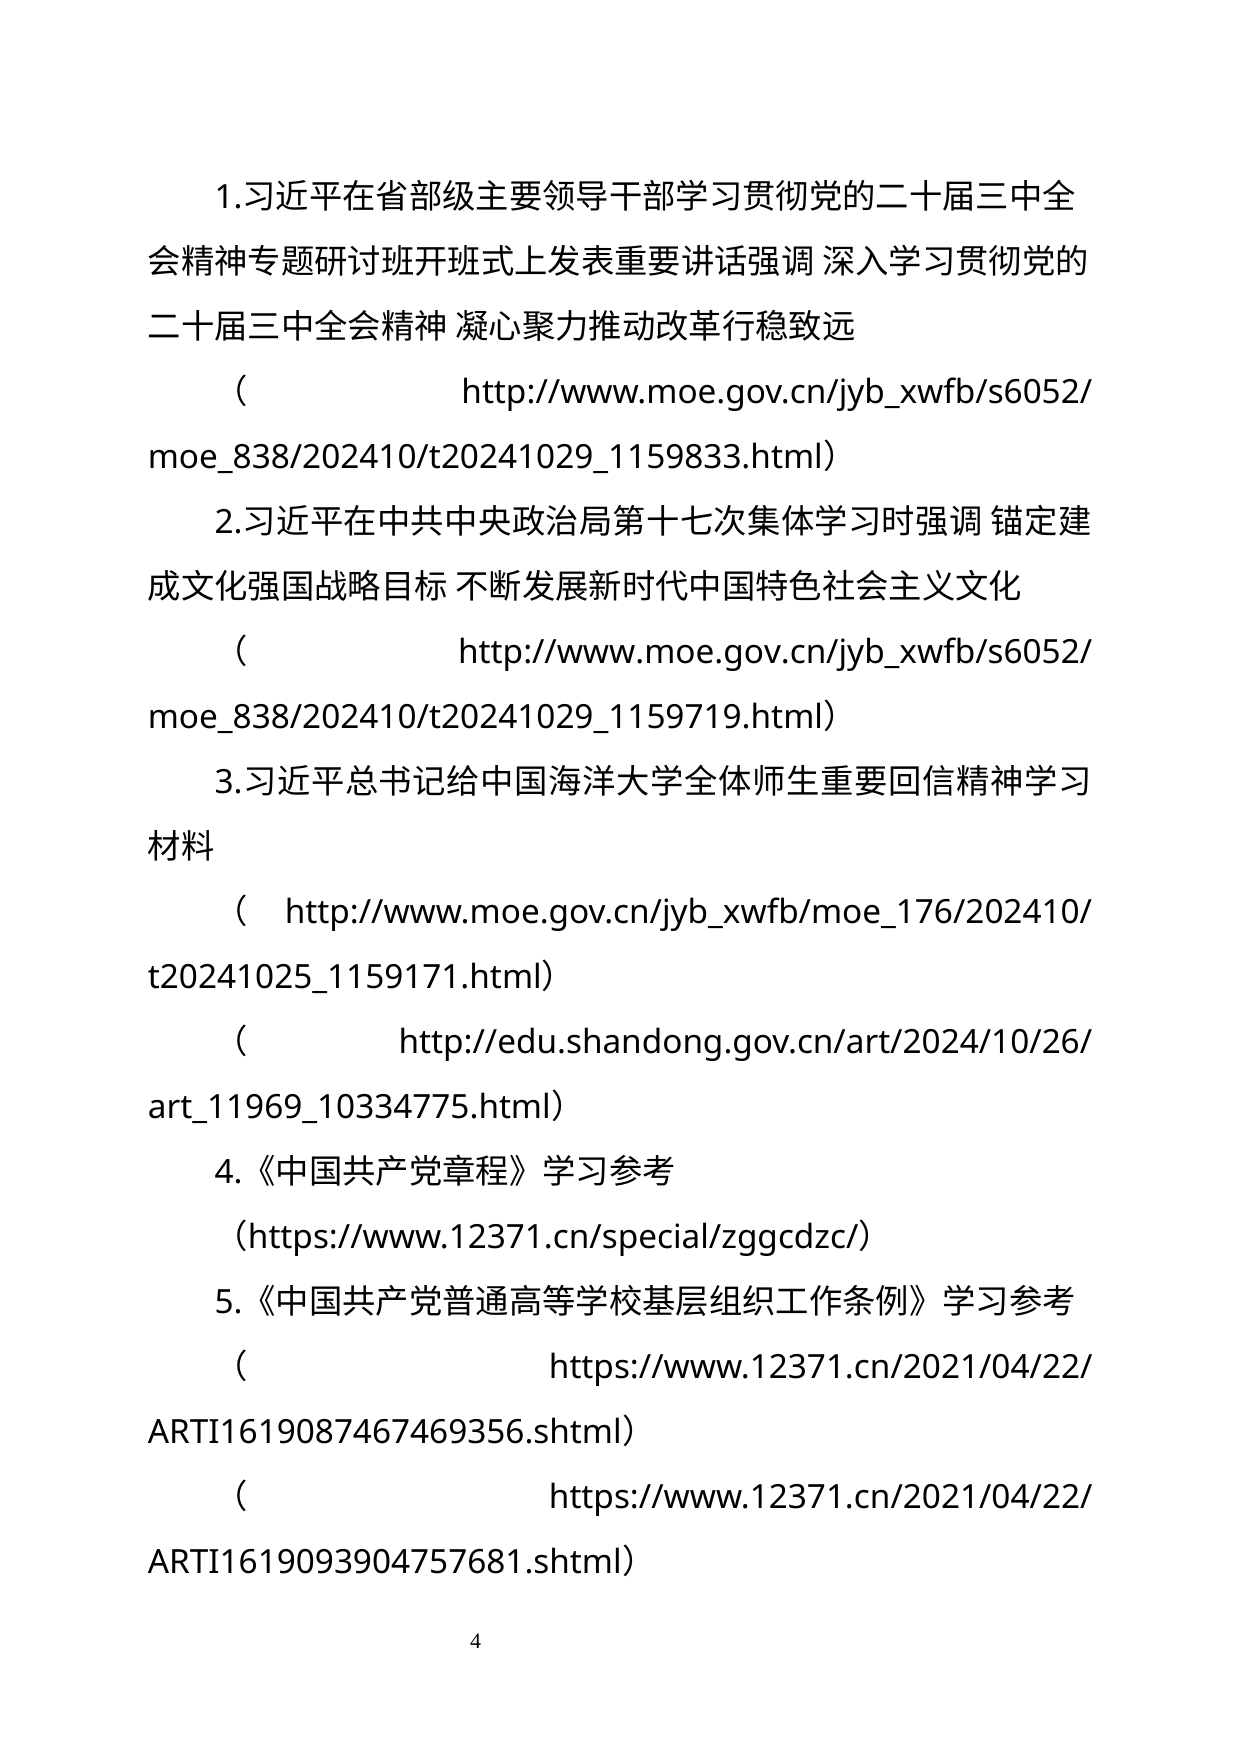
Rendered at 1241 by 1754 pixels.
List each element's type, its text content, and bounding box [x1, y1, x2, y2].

subtitle 2.习近平在中共中央政治局第十七次集体学习时强调 锚定建成文化强国战略目标 不断发展新时代中国特色社会主义文化 [148, 487, 1093, 617]
subtitle 3.习近平总书记给中国海洋大学全体师生重要回信精神学习材料 [148, 747, 1093, 877]
subtitle 5.《中国共产党普通高等学校基层组织工作条例》学习参考 [148, 1267, 1093, 1332]
subtitle （https://www.12371.cn/2021/04/22/ARTI1619093904757681.shtml） [148, 1462, 1093, 1592]
text 1.习近平在省部级主要领导干部学习贯彻党的二十届三中全会精神专题研讨班开班式上发表重要讲话强调 深入学习贯彻党的二十届三中全会精神 凝心聚力推动改革行稳致远 [148, 162, 1093, 357]
subtitle （http://www.moe.gov.cn/jyb_xwfb/moe_176/202410/t20241025_1159171.html） [148, 877, 1093, 1007]
subtitle （https://www.12371.cn/special/zggcdzc/） [148, 1202, 1093, 1267]
subtitle 4.《中国共产党章程》学习参考 [148, 1137, 1093, 1202]
subtitle （http://www.moe.gov.cn/jyb_xwfb/s6052/moe_838/202410/t20241029_1159719.html） [148, 617, 1093, 747]
subtitle （http://edu.shandong.gov.cn/art/2024/10/26/art_11969_10334775.html） [148, 1007, 1093, 1137]
subtitle （https://www.12371.cn/2021/04/22/ARTI1619087467469356.shtml） [148, 1332, 1093, 1462]
subtitle （http://www.moe.gov.cn/jyb_xwfb/s6052/moe_838/202410/t20241029_1159833.html） [148, 357, 1093, 487]
